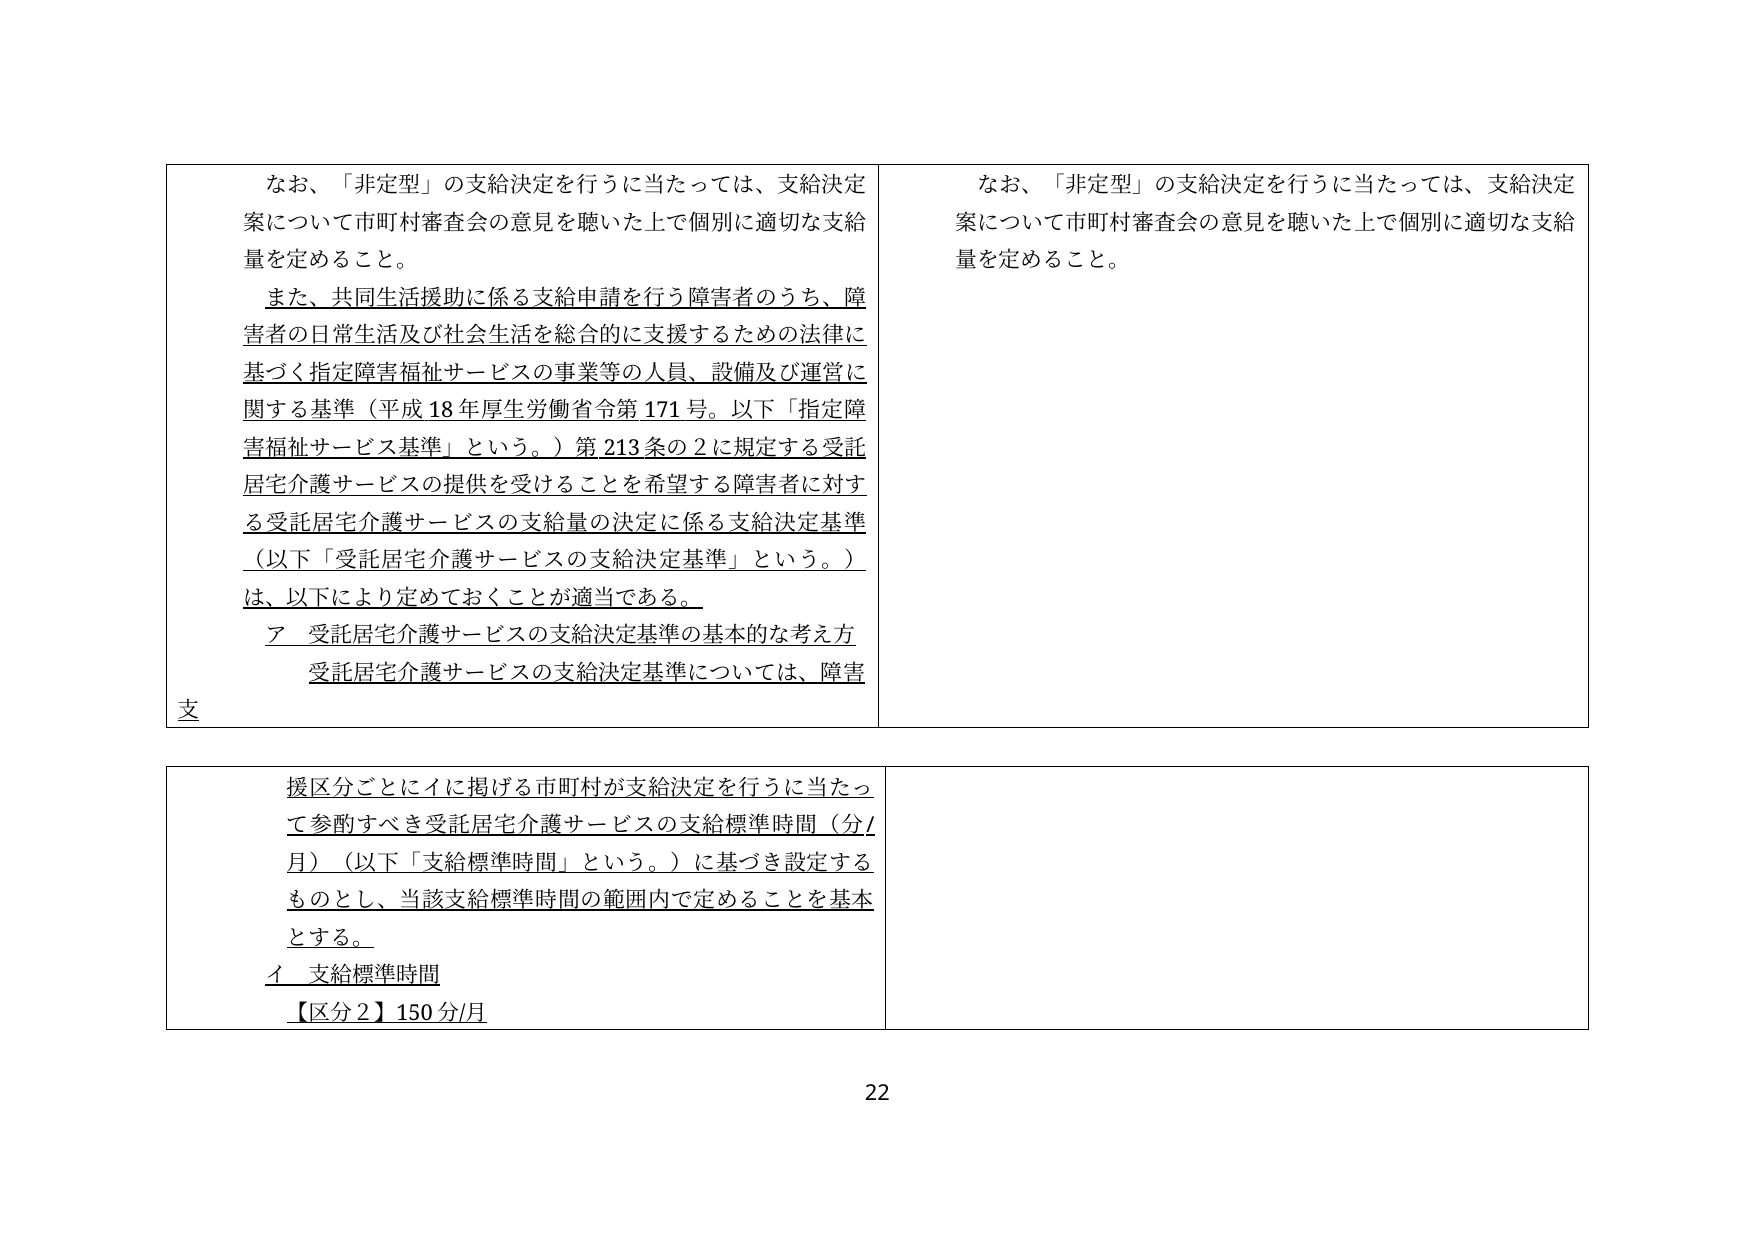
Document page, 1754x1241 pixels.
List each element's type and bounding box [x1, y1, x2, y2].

table_header [167, 165, 878, 727]
table_header [167, 767, 885, 1029]
table_header [879, 165, 1588, 727]
table_header [886, 767, 1588, 1029]
